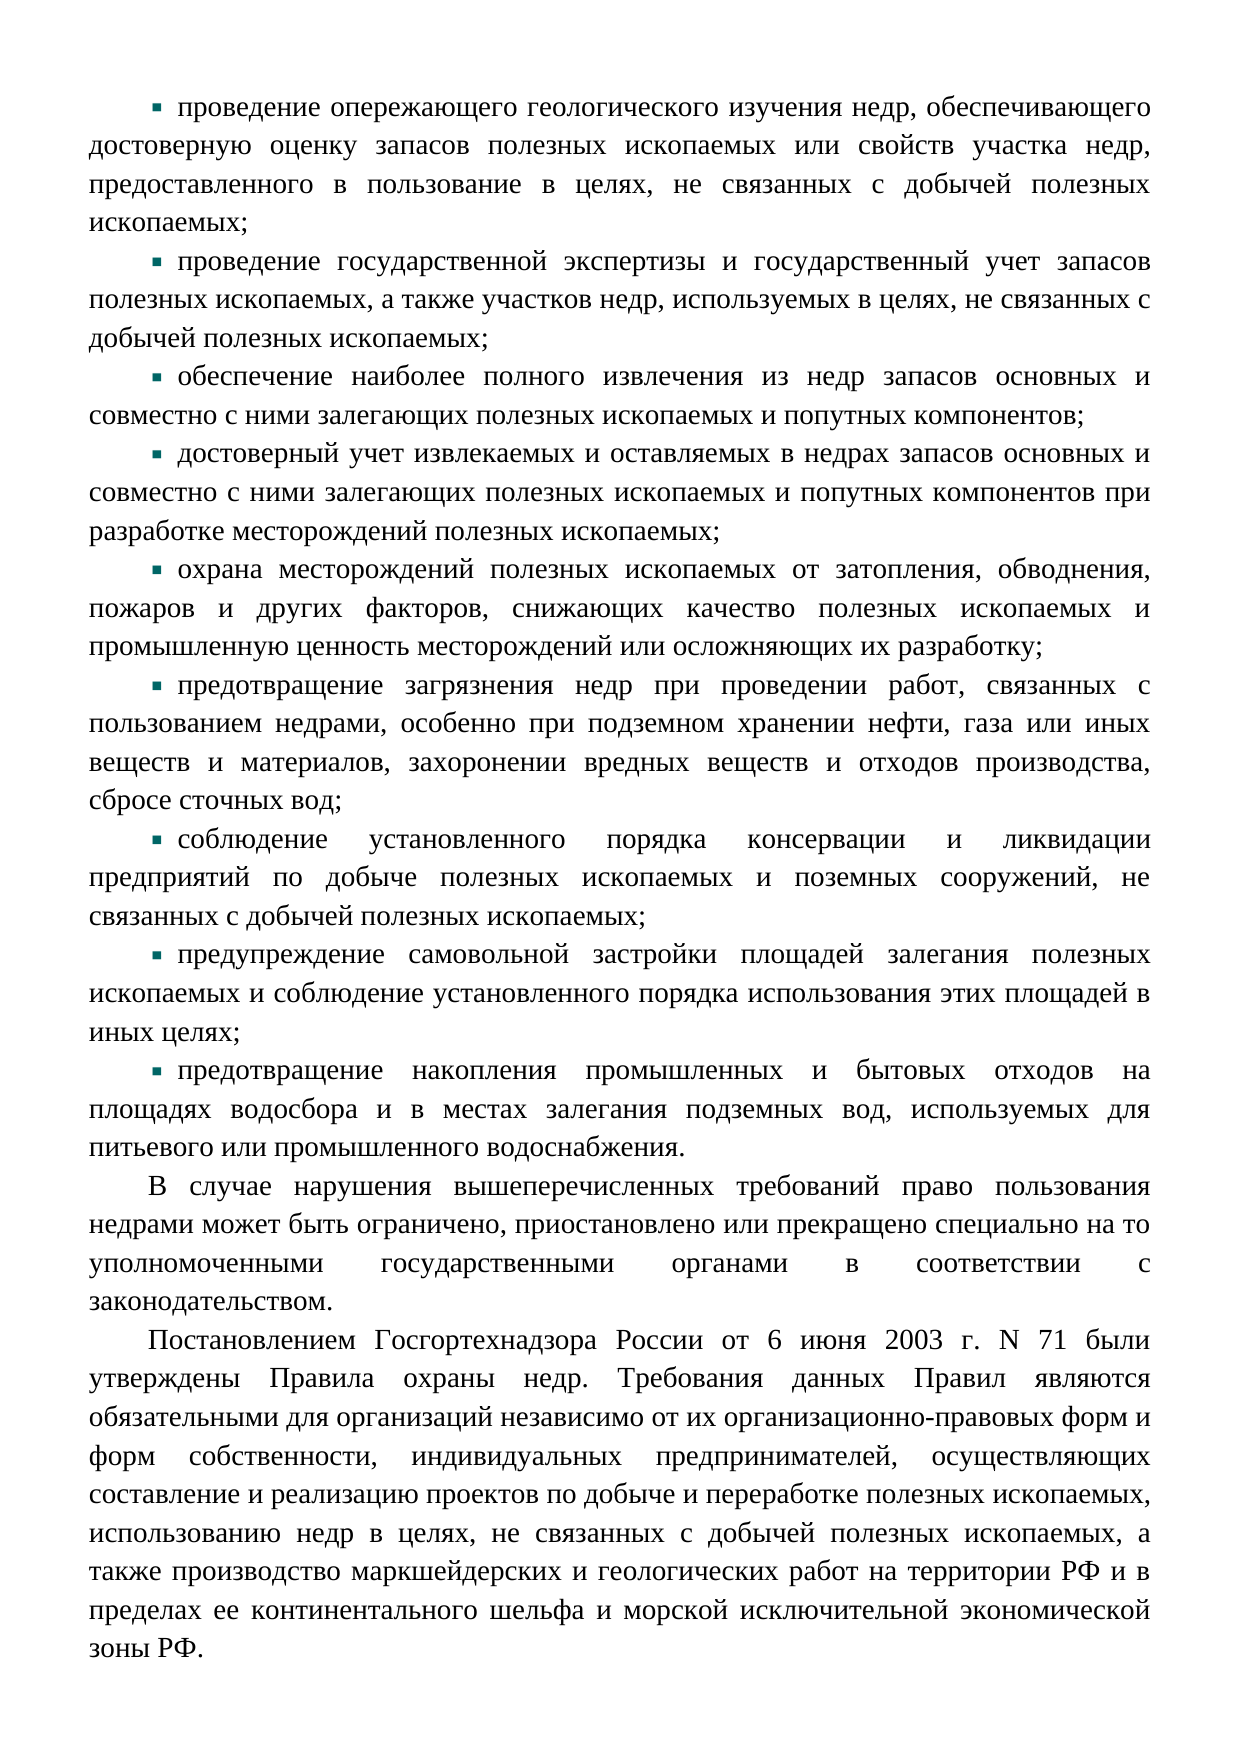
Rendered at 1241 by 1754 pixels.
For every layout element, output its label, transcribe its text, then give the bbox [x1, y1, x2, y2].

list проведение опережающего геологического изучения недр, обеспечивающего достоверную оценку запасов полезных ископаемых или свойств участка недр, предоставленного в пользование в целях, не связанных с добычей полезных ископаемых; [89, 89, 1152, 238]
picture [148, 369, 166, 386]
list охрана месторождений полезных ископаемых от затопления, обводнения, пожаров и других факторов, снижающих качество полезных ископаемых и промышленную ценность месторождений или осложняющих их разработку; [89, 551, 1152, 662]
picture [148, 446, 166, 463]
picture [148, 253, 166, 271]
list предотвращение загрязнения недр при проведении работ, связанных с пользованием недрами, особенно при подземном хранении нефти, газа или иных веществ и материалов, захоронении вредных веществ и отходов производства, сбросе сточных вод; [89, 667, 1152, 816]
picture [148, 99, 166, 116]
picture [148, 1063, 166, 1080]
picture [148, 561, 166, 579]
picture [148, 831, 166, 849]
list обеспечение наиболее полного извлечения из недр запасов основных и совместно с ними залегающих полезных ископаемых и попутных компонентов; [89, 358, 1152, 431]
list соблюдение установленного порядка консервации и ликвидации предприятий по добыче полезных ископаемых и поземных сооружений, не связанных с добычей полезных ископаемых; [89, 821, 1152, 932]
picture [148, 947, 166, 964]
list достоверный учет извлекаемых и оставляемых в недрах запасов основных и совместно с ними залегающих полезных ископаемых и попутных компонентов при разработке месторождений полезных ископаемых; [89, 436, 1152, 546]
picture [148, 677, 166, 695]
list предупреждение самовольной застройки площадей залегания полезных ископаемых и соблюдение установленного порядка использования этих площадей в иных целях; [89, 937, 1152, 1047]
text Постановлением Госгортехнадзора России от 6 июня 2003 г. N 71 были утверждены Правила охраны недр. Требования данных Правил являются обязательными для организаций независимо от их организационно-правовых форм и форм собственности, индивидуальных предпринимателей, осуществляющих составление и реализацию проектов по добыче и переработке полезных ископаемых, использованию недр в целях, не связанных с добычей полезных ископаемых, а также производство маркшейдерских и геологических работ на территории РФ и в пределах ее континентального шельфа и морской исключительной экономической зоны РФ. [89, 1322, 1152, 1664]
list предотвращение накопления промышленных и бытовых отходов на площадях водосбора и в местах залегания подземных вод, используемых для питьевого или промышленного водоснабжения. [89, 1052, 1152, 1163]
list проведение государственной экспертизы и государственный учет запасов полезных ископаемых, а также участков недр, используемых в целях, не связанных с добычей полезных ископаемых; [89, 243, 1152, 353]
text В случае нарушения вышеперечисленных требований право пользования недрами может быть ограничено, приостановлено или прекращено специально на то уполномоченными государственными органами в соответствии с законодательством. [89, 1168, 1152, 1317]
